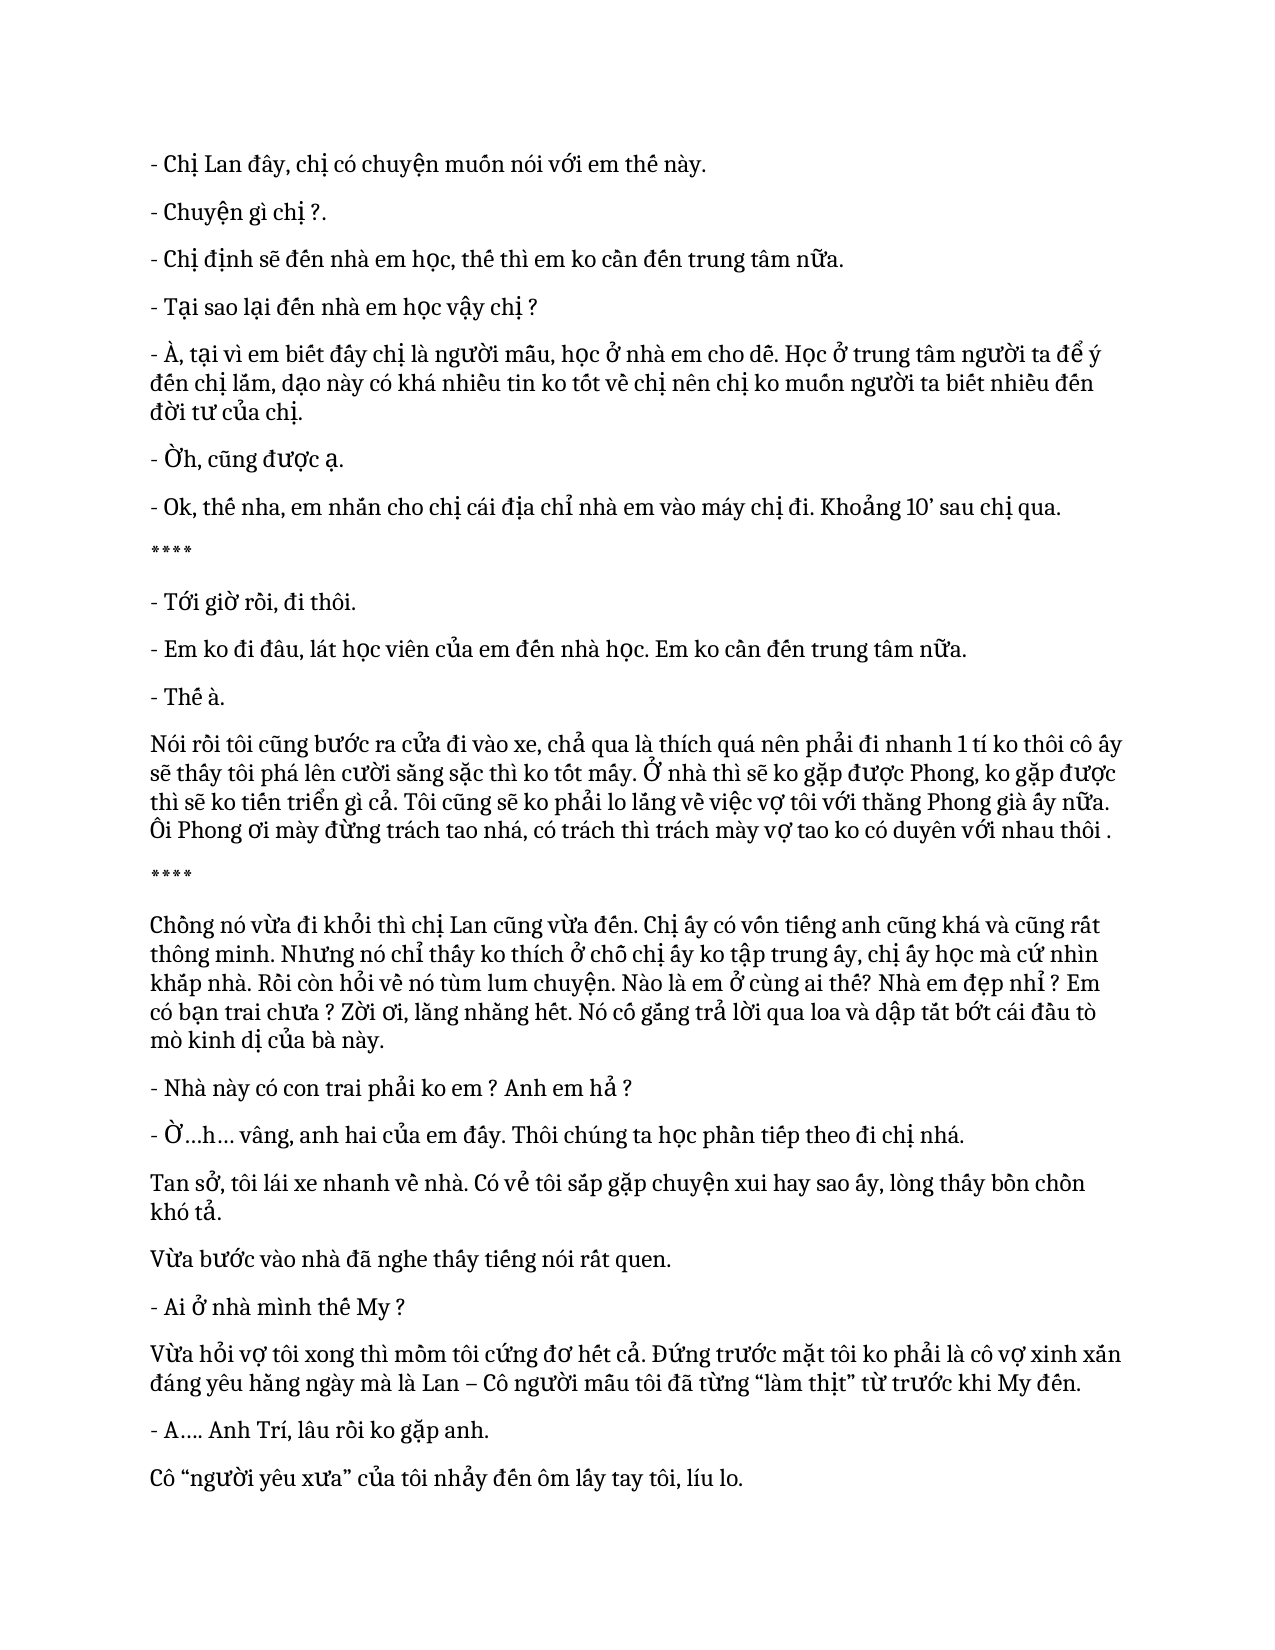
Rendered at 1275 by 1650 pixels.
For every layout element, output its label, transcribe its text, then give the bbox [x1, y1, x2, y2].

text - Thế à. [150, 682, 1125, 711]
text Vừa bước vào nhà đã nghe thấy tiếng nói rất quen. [150, 1245, 1125, 1274]
text - Ờh, cũng được ạ. [150, 445, 1125, 474]
text - Tới giờ rồi, đi thôi. [150, 587, 1125, 616]
text - Em ko đi đâu, lát học viên của em đến nhà học. Em ko cần đến trung tâm nữa. [150, 635, 1125, 664]
text Chồng nó vừa đi khỏi thì chị Lan cũng vừa đến. Chị ấy có vốn tiếng anh cũng khá và cũng rất thông minh. Nhưng nó chỉ thấy ko thích ở chỗ chị ấy ko tập trung ấy, chị ấy học mà cứ nhìn khắp nhà. Rồi còn hỏi về nó tùm lum chuyện. Nào là em ở cùng ai thế? Nhà em đẹp nhỉ ? Em có bạn trai chưa ? Zời ơi, lằng nhằng hết. Nó cố gắng trả lời qua loa và dập tắt bớt cái đầu tò mò kinh dị của bà này. [150, 911, 1125, 1055]
text - Nhà này có con trai phải ko em ? Anh em hả ? [150, 1074, 1125, 1102]
text Tan sở, tôi lái xe nhanh về nhà. Có vẻ tôi sắp gặp chuyện xui hay sao ấy, lòng thấy bồn chồn khó tả. [150, 1169, 1125, 1226]
text **** [150, 540, 1125, 569]
text - Tại sao lại đến nhà em học vậy chị ? [150, 292, 1125, 321]
text - A…. Anh Trí, lâu rồi ko gặp anh. [150, 1416, 1125, 1445]
text - Ok, thế nha, em nhắn cho chị cái địa chỉ nhà em vào máy chị đi. Khoảng 10’ sau chị qua. [150, 492, 1125, 521]
text - À, tại vì em biết đấy chị là người mẫu, học ở nhà em cho dễ. Học ở trung tâm người ta để ý đến chị lắm, dạo này có khá nhiều tin ko tốt về chị nên chị ko muốn người ta biết nhiều đến đời tư của chị. [150, 340, 1125, 426]
text - Chị định sẽ đến nhà em học, thế thì em ko cần đến trung tâm nữa. [150, 245, 1125, 274]
text - Chuyện gì chị ?. [150, 197, 1125, 226]
text - Chị Lan đây, chị có chuyện muốn nói với em thế này. [150, 150, 1125, 179]
text Vừa hỏi vợ tôi xong thì mồm tôi cứng đơ hết cả. Đứng trước mặt tôi ko phải là cô vợ xinh xắn đáng yêu hằng ngày mà là Lan – Cô người mẫu tôi đã từng “làm thịt” từ trước khi My đến. [150, 1340, 1125, 1397]
text Nói rồi tôi cũng bước ra cửa đi vào xe, chả qua là thích quá nên phải đi nhanh 1 tí ko thôi cô ấy sẽ thấy tôi phá lên cười sằng sặc thì ko tốt mấy. Ở nhà thì sẽ ko gặp được Phong, ko gặp được thì sẽ ko tiến triển gì cả. Tôi cũng sẽ ko phải lo lắng về việc vợ tôi với thằng Phong già ấy nữa. Ôi Phong ơi mày đừng trách tao nhá, có trách thì trách mày vợ tao ko có duyên với nhau thôi . [150, 730, 1125, 845]
text - Ờ…h… vâng, anh hai của em đấy. Thôi chúng ta học phần tiếp theo đi chị nhá. [150, 1121, 1125, 1150]
text Cô “người yêu xưa” của tôi nhảy đến ôm lấy tay tôi, líu lo. [150, 1464, 1125, 1492]
text **** [150, 864, 1125, 892]
text - Ai ở nhà mình thế My ? [150, 1292, 1125, 1321]
